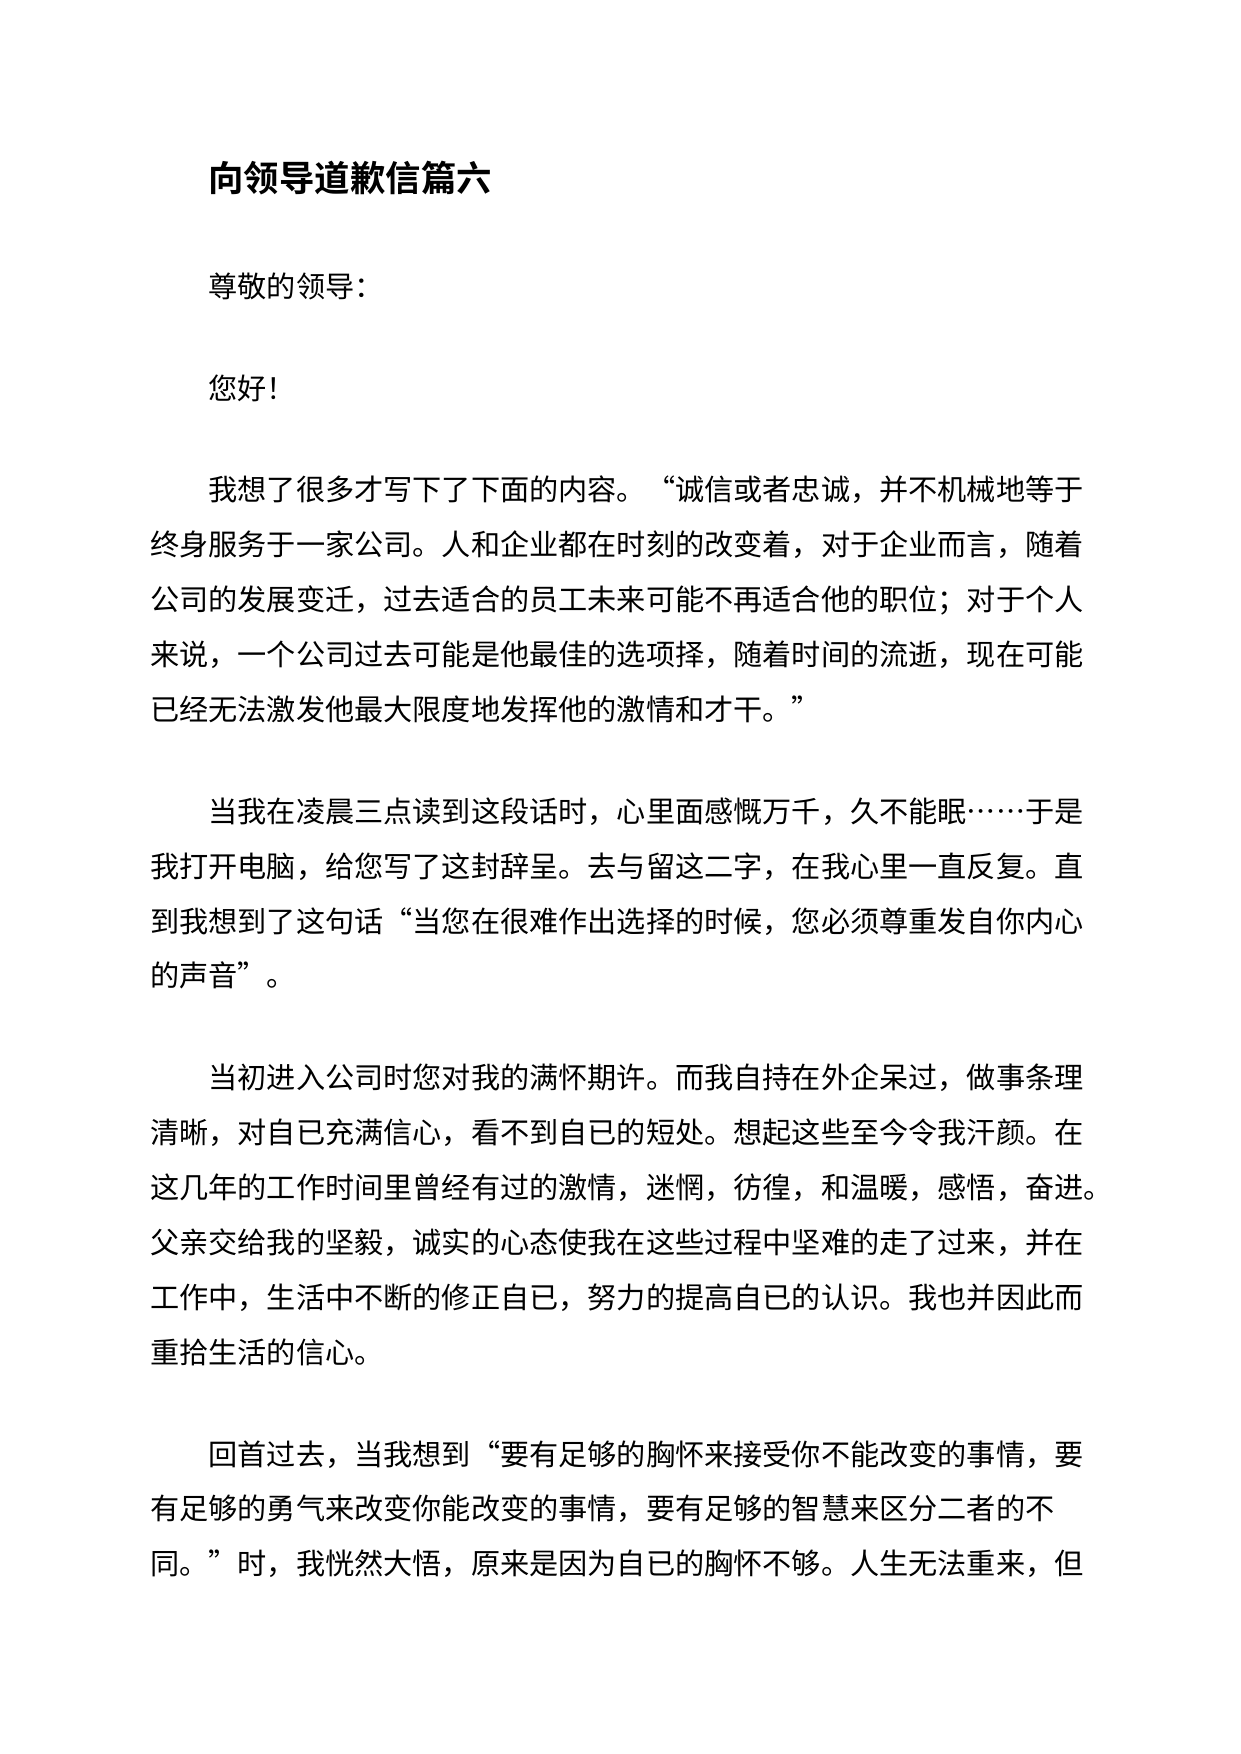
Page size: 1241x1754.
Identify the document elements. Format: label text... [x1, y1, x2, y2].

text 您好！ [150, 365, 1090, 407]
text 尊敬的领导： [150, 263, 1090, 306]
text 当我在凌晨三点读到这段话时，心里面感慨万千，久不能眠……于是我打开电脑，给您写了这封辞呈。去与留这二字，在我心里一直反复。直到我想到了这句话“当您在很难作出选择的时候，您必须尊重发自你内心的声音”。 [150, 788, 1090, 995]
text 当初进入公司时您对我的满怀期许。而我自持在外企呆过，做事条理清晰，对自已充满信心，看不到自已的短处。想起这些至今令我汗颜。在这几年的工作时间里曾经有过的激情，迷惘，彷徨，和温暖，感悟，奋进。父亲交给我的坚毅，诚实的心态使我在这些过程中坚难的走了过来，并在工作中，生活中不断的修正自已，努力的提高自已的认识。我也并因此而重拾生活的信心。 [150, 1055, 1090, 1372]
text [150, 1431, 1090, 1583]
text 向领导道歉信篇六 [150, 150, 1090, 201]
text 我想了很多才写下了下面的内容。“诚信或者忠诚，并不机械地等于终身服务于一家公司。人和企业都在时刻的改变着，对于企业而言，随着公司的发展变迁，过去适合的员工未来可能不再适合他的职位；对于个人来说，一个公司过去可能是他最佳的选项择，随着时间的流逝，现在可能已经无法激发他最大限度地发挥他的激情和才干。” [150, 467, 1090, 729]
